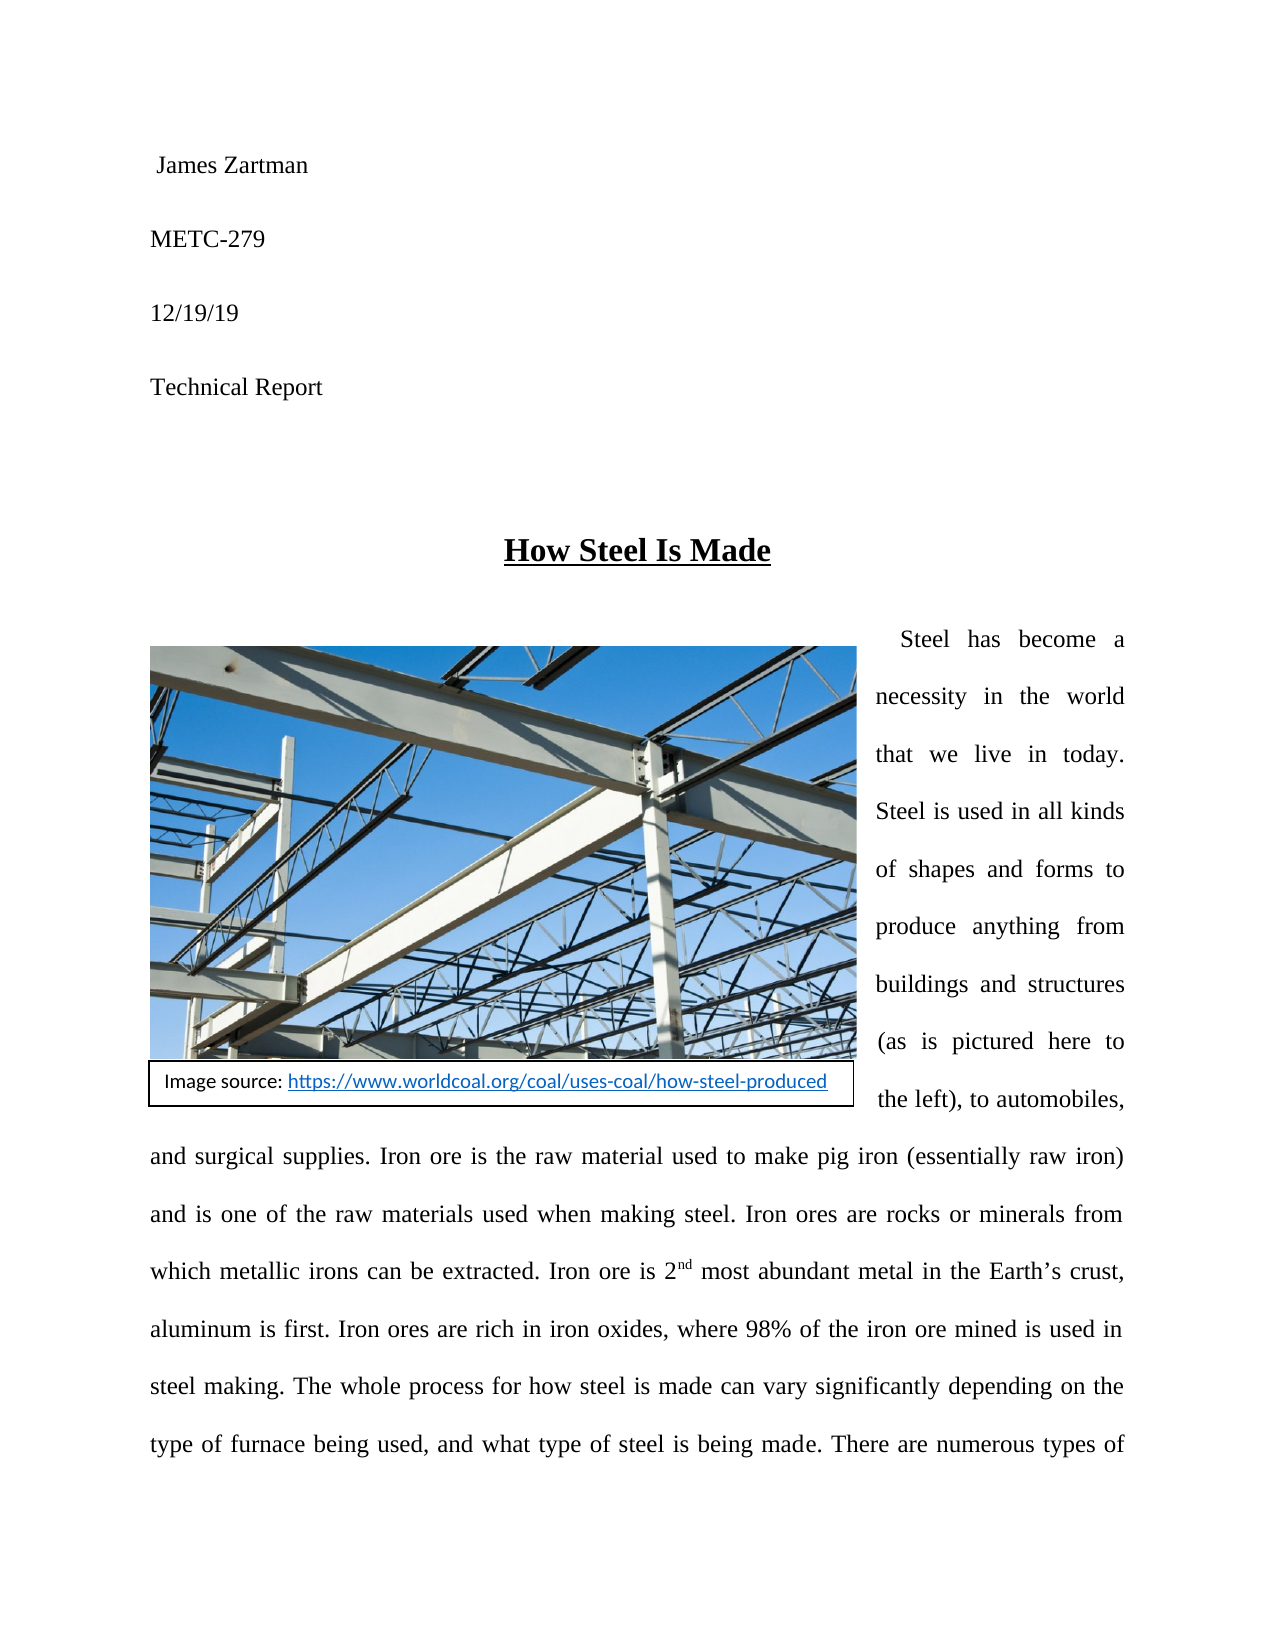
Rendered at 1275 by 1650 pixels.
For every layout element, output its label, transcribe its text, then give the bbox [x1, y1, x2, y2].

text James Zartman [150, 150, 1125, 179]
text METC-279 [150, 224, 1125, 253]
text How Steel Is Made [150, 530, 1125, 569]
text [150, 624, 1125, 1457]
text 12/19/19 [150, 298, 1125, 327]
text Technical Report [150, 372, 1125, 401]
picture [150, 646, 857, 1059]
